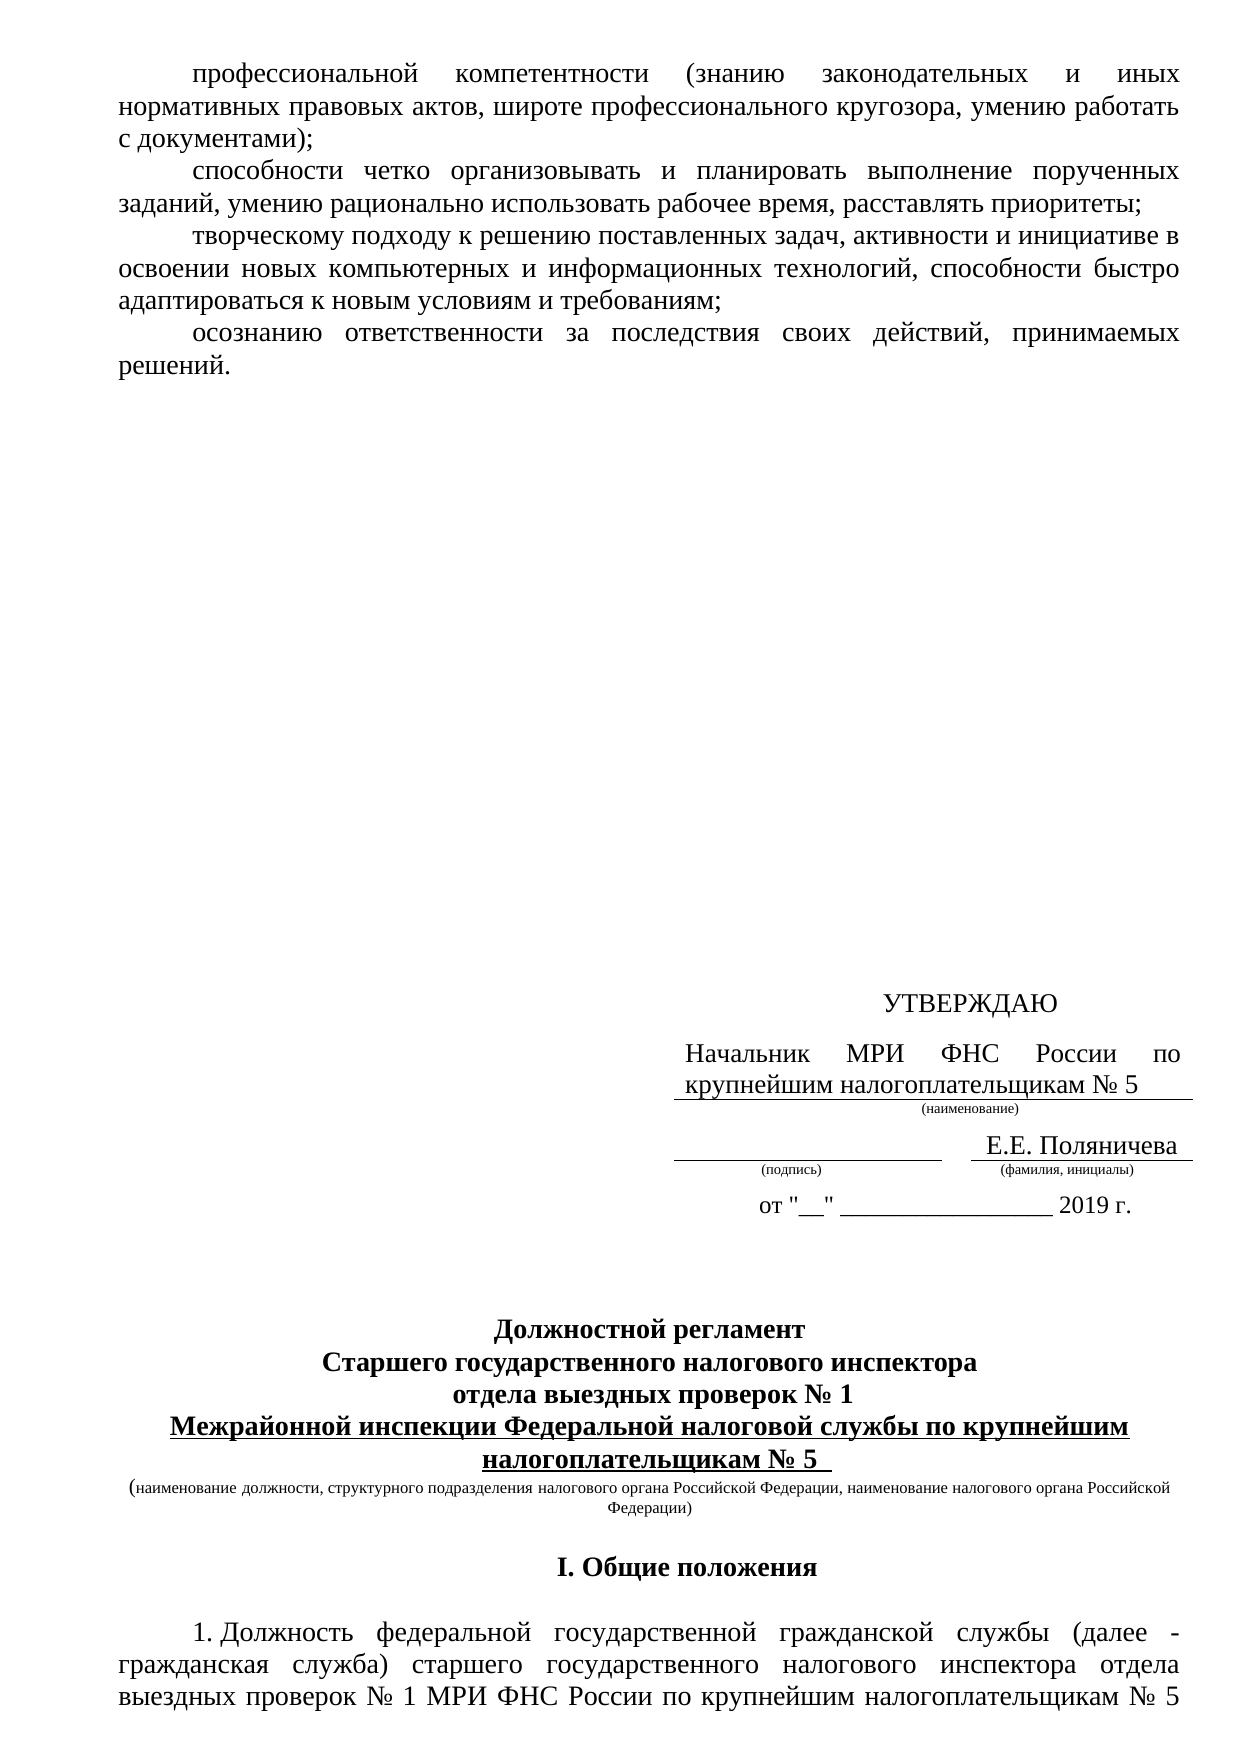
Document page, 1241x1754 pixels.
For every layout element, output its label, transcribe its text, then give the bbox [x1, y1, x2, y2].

text творческому подходу к решению поставленных задач, активности и инициативе в освоении новых компьютерных и информационных технологий, способности быстро адаптироваться к новым условиям и требованиям; [118, 218, 1181, 315]
text осознанию ответственности за последствия своих действий, принимаемых решений. [118, 315, 1181, 380]
text способности четко организовывать и планировать выполнение порученных заданий, умению рационально использовать рабочее время, расставлять приоритеты; [118, 153, 1181, 218]
text отдела выездных проверок № 1 [118, 1377, 1181, 1409]
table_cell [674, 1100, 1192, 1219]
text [118, 1615, 1181, 1712]
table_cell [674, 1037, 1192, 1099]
text (наименование должности, структурного подразделения налогового органа Российской Федерации, наименование налогового органа Российской Федерации) [118, 1474, 1181, 1517]
text профессиональной компетентности (знанию законодательных и иных нормативных правовых актов, широте профессионального кругозора, умению работать с документами); [118, 56, 1181, 153]
text Должностной регламент [118, 1312, 1181, 1345]
text Старшего государственного налогового инспектора [118, 1345, 1181, 1377]
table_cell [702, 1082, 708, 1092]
text I. Общие положения [118, 1550, 1181, 1582]
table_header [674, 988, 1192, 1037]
text Межрайонной инспекции Федеральной налоговой службы по крупнейшим налогоплательщикам № 5 [118, 1409, 1181, 1474]
